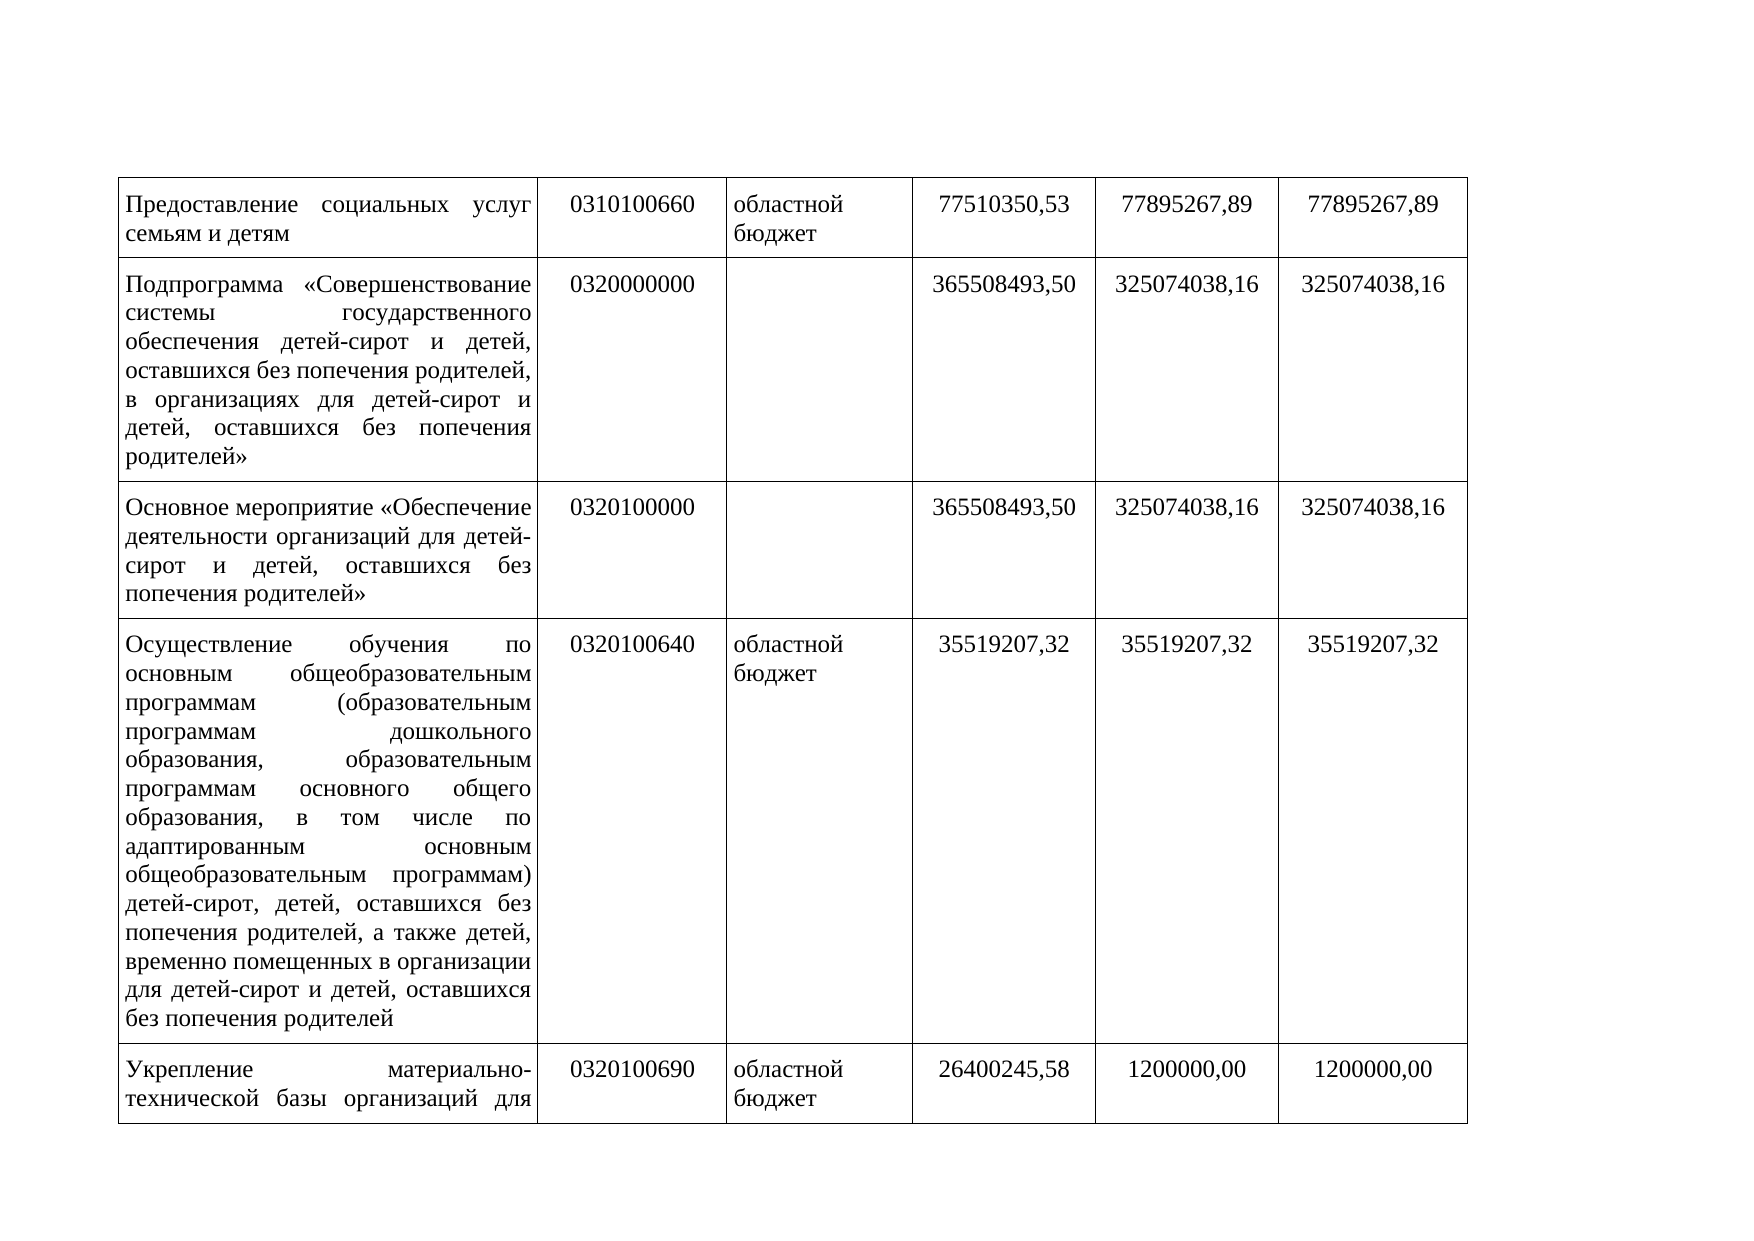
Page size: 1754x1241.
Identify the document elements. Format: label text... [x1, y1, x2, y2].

table_cell 0320100640 [538, 619, 726, 1043]
table_cell 365508493,50 [913, 482, 1095, 618]
table_cell Предоставление социальных услуг семьям и детям [119, 178, 537, 257]
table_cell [119, 1044, 537, 1122]
table_cell 26400245,58 [913, 1044, 1095, 1122]
table_cell областной бюджет [727, 178, 912, 257]
table_cell 325074038,16 [1279, 482, 1467, 618]
table_cell 365508493,50 [913, 258, 1095, 481]
table_cell 35519207,32 [913, 619, 1095, 1043]
table_cell 77510350,53 [913, 178, 1095, 257]
table_cell 0310100660 [538, 178, 726, 257]
table_cell областной бюджет [727, 1044, 912, 1122]
table_cell 77895267,89 [1279, 178, 1467, 257]
table_cell 77895267,89 [1096, 178, 1278, 257]
table_cell 35519207,32 [1279, 619, 1467, 1043]
table_cell Основное мероприятие «Обеспечение деятельности организаций для детей-сирот и детей, оставшихся без попечения родителей» [119, 482, 537, 618]
table_cell 1200000,00 [1279, 1044, 1467, 1122]
table_cell областной бюджет [727, 619, 912, 1043]
table_cell [727, 482, 912, 618]
table_cell 325074038,16 [1096, 482, 1278, 618]
table_cell 1200000,00 [1096, 1044, 1278, 1122]
table_cell 0320100000 [538, 482, 726, 618]
table_cell [727, 258, 912, 481]
table_cell Подпрограмма «Совершенствование системы государственного обеспечения детей-сирот и детей, оставшихся без попечения родителей, в организациях для детей-сирот и детей, оставшихся без попечения родителей» [119, 258, 537, 481]
table_cell 0320000000 [538, 258, 726, 481]
table_cell 325074038,16 [1279, 258, 1467, 481]
table_cell 0320100690 [538, 1044, 726, 1122]
table_cell 325074038,16 [1096, 258, 1278, 481]
table_cell 35519207,32 [1096, 619, 1278, 1043]
table_cell Осуществление обучения по основным общеобразовательным программам (образовательным программам дошкольного образования, образовательным программам основного общего образования, в том числе по адаптированным основным общеобразовательным программам) детей-сирот, детей, оставшихся без попечения родителей, а также детей, временно помещенных в организации для детей-сирот и детей, оставшихся без попечения родителей [119, 619, 537, 1043]
